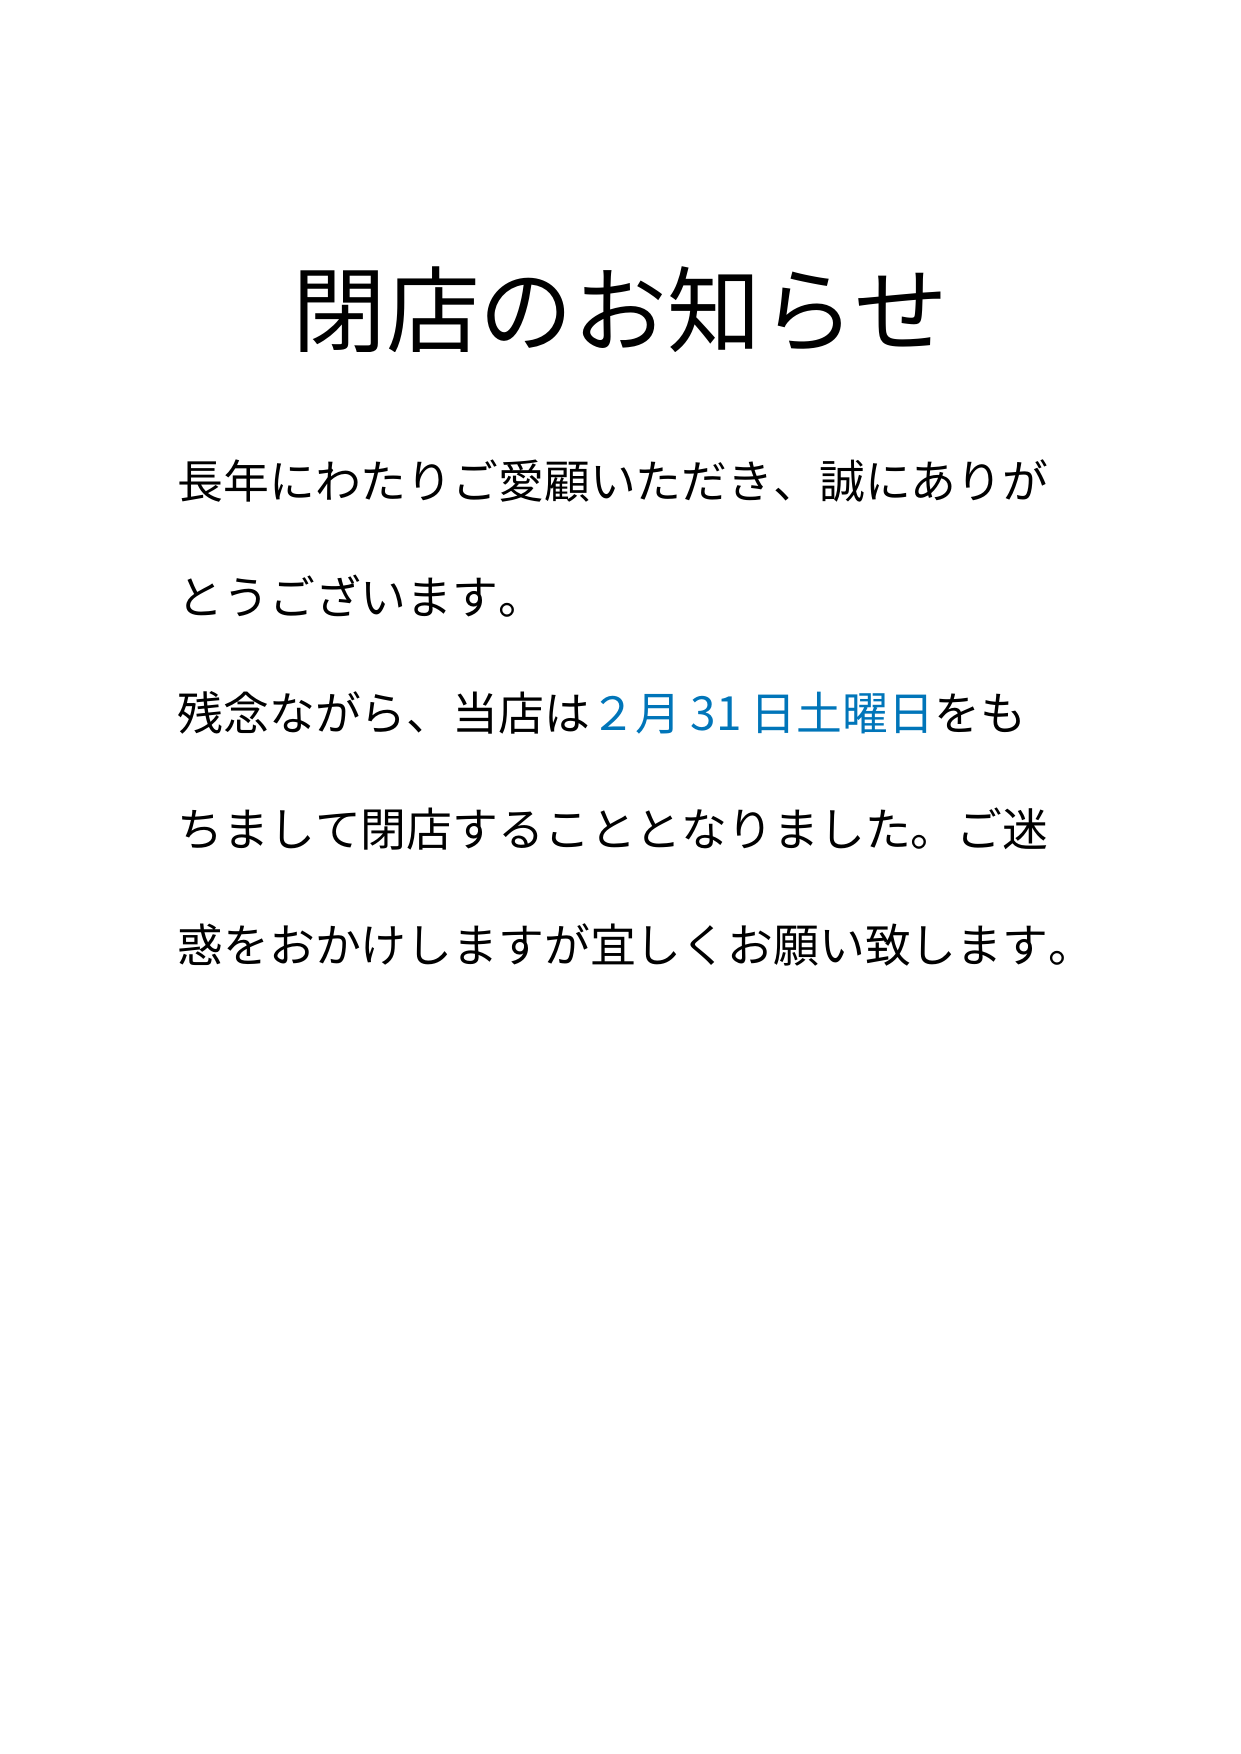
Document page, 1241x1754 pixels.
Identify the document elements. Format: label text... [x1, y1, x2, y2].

text 閉店のお知らせ [177, 236, 1063, 372]
text 残念ながら、当店は２月31日土曜日をもちまして閉店することとなりました。ご迷惑をおかけしますが宜しくお願い致します。 [177, 677, 1063, 975]
text 長年にわたりご愛顧いただき、誠にありがとうございます。 [177, 445, 1063, 627]
